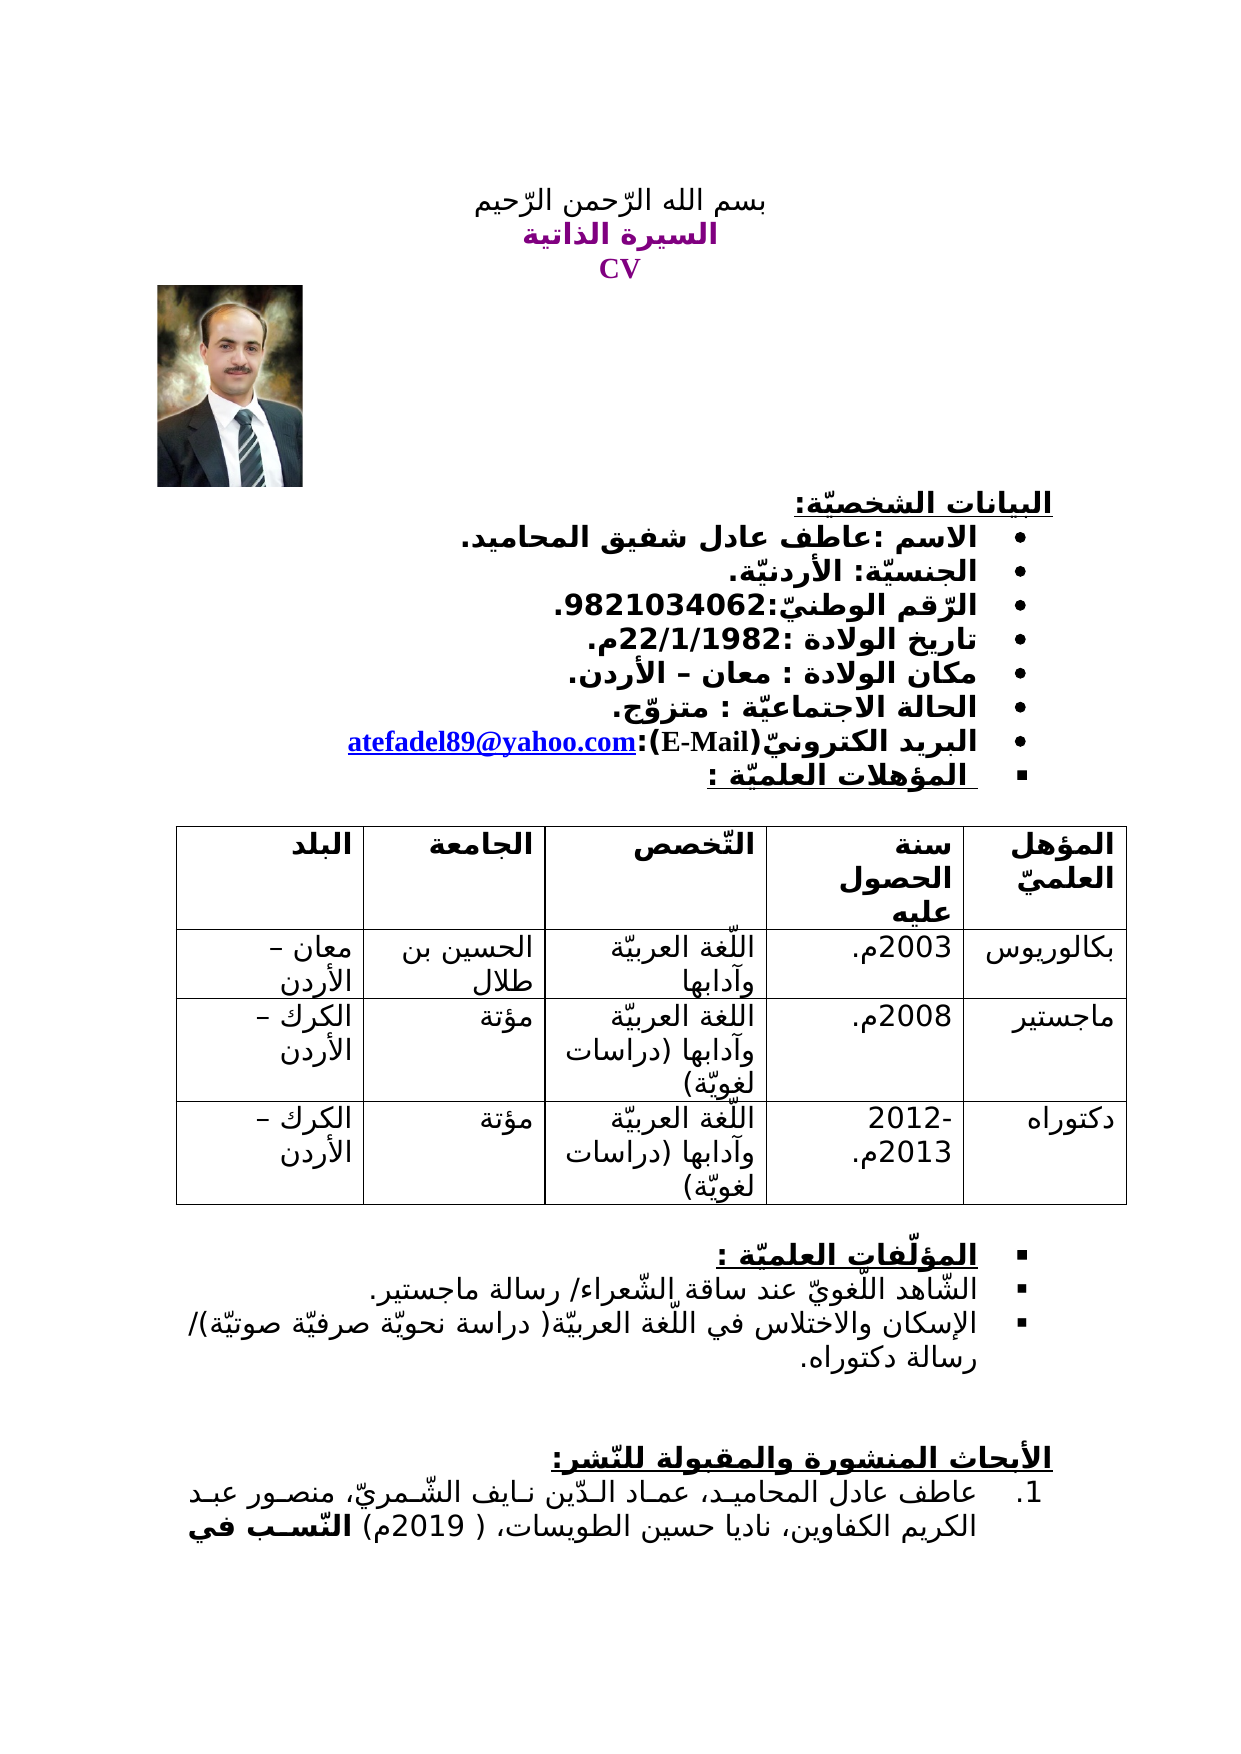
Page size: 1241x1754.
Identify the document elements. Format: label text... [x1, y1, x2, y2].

text الأبحاث المنشورة والمقبولة للنّشر: [187, 1441, 1053, 1475]
list الإسكان والاختلاس في اللّغة العربيّة( دراسة نحويّة صرفيّة صوتيّة)/ رسالة دكتوراه. [187, 1306, 1015, 1374]
table_cell اللّغة العربيّة وآدابها [546, 930, 766, 998]
list الاسم :عاطف عادل شفيق المحاميد. [187, 521, 1015, 554]
table_cell الكرك – الأردن [177, 999, 363, 1101]
list تاريخ الولادة :22/1/1982م. [187, 622, 1015, 656]
list المؤلّفات العلميّة : [187, 1238, 1015, 1272]
table_cell اللّغة العربيّة وآدابها (دراسات لغويّة) [546, 1102, 766, 1204]
table_header المؤهل العلميّ [964, 827, 1126, 929]
list مكان الولادة : معان – الأردن. [187, 656, 1015, 690]
subtitle السيرة الذاتية [187, 217, 1053, 251]
picture [157, 285, 303, 487]
list الشّاهد اللّغويّ عند ساقة الشّعراء/ رسالة ماجستير. [187, 1272, 1015, 1306]
text البيانات الشخصيّة: [187, 487, 1053, 521]
list الحالة الاجتماعيّة : متزوّج. [187, 690, 1015, 724]
table_header التّخصص [546, 827, 766, 929]
table_header البلد [177, 827, 363, 929]
table_cell 2012-2013م. [767, 1102, 963, 1204]
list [187, 1475, 1015, 1543]
table_cell 2003م. [767, 930, 963, 998]
table_cell ماجستير [964, 999, 1126, 1101]
list البريد الكترونيّ(E-Mail):atefadel89@yahoo.com [187, 724, 1015, 758]
table_cell الحسين بن طلال [364, 930, 544, 998]
table_cell اللغة العربيّة وآدابها (دراسات لغويّة) [546, 999, 766, 1101]
table_cell 2008م. [767, 999, 963, 1101]
list الجنسيّة: الأردنيّة. [187, 554, 1015, 588]
list المؤهلات العلميّة : [187, 758, 1015, 792]
table_header الجامعة [364, 827, 544, 929]
text CV [187, 251, 1053, 285]
list الرّقم الوطنيّ:9821034062. [187, 588, 1015, 622]
subtitle بسم الله الرّحمن الرّحيم [187, 183, 1053, 217]
table_cell معان – الأردن [177, 930, 363, 998]
table_cell مؤتة [364, 999, 544, 1101]
table_cell الكرك – الأردن [177, 1102, 363, 1204]
table_cell مؤتة [364, 1102, 544, 1204]
table_header سنة الحصول عليه [767, 827, 963, 929]
table_cell دكتوراه [964, 1102, 1126, 1204]
table_cell بكالوريوس [964, 930, 1126, 998]
